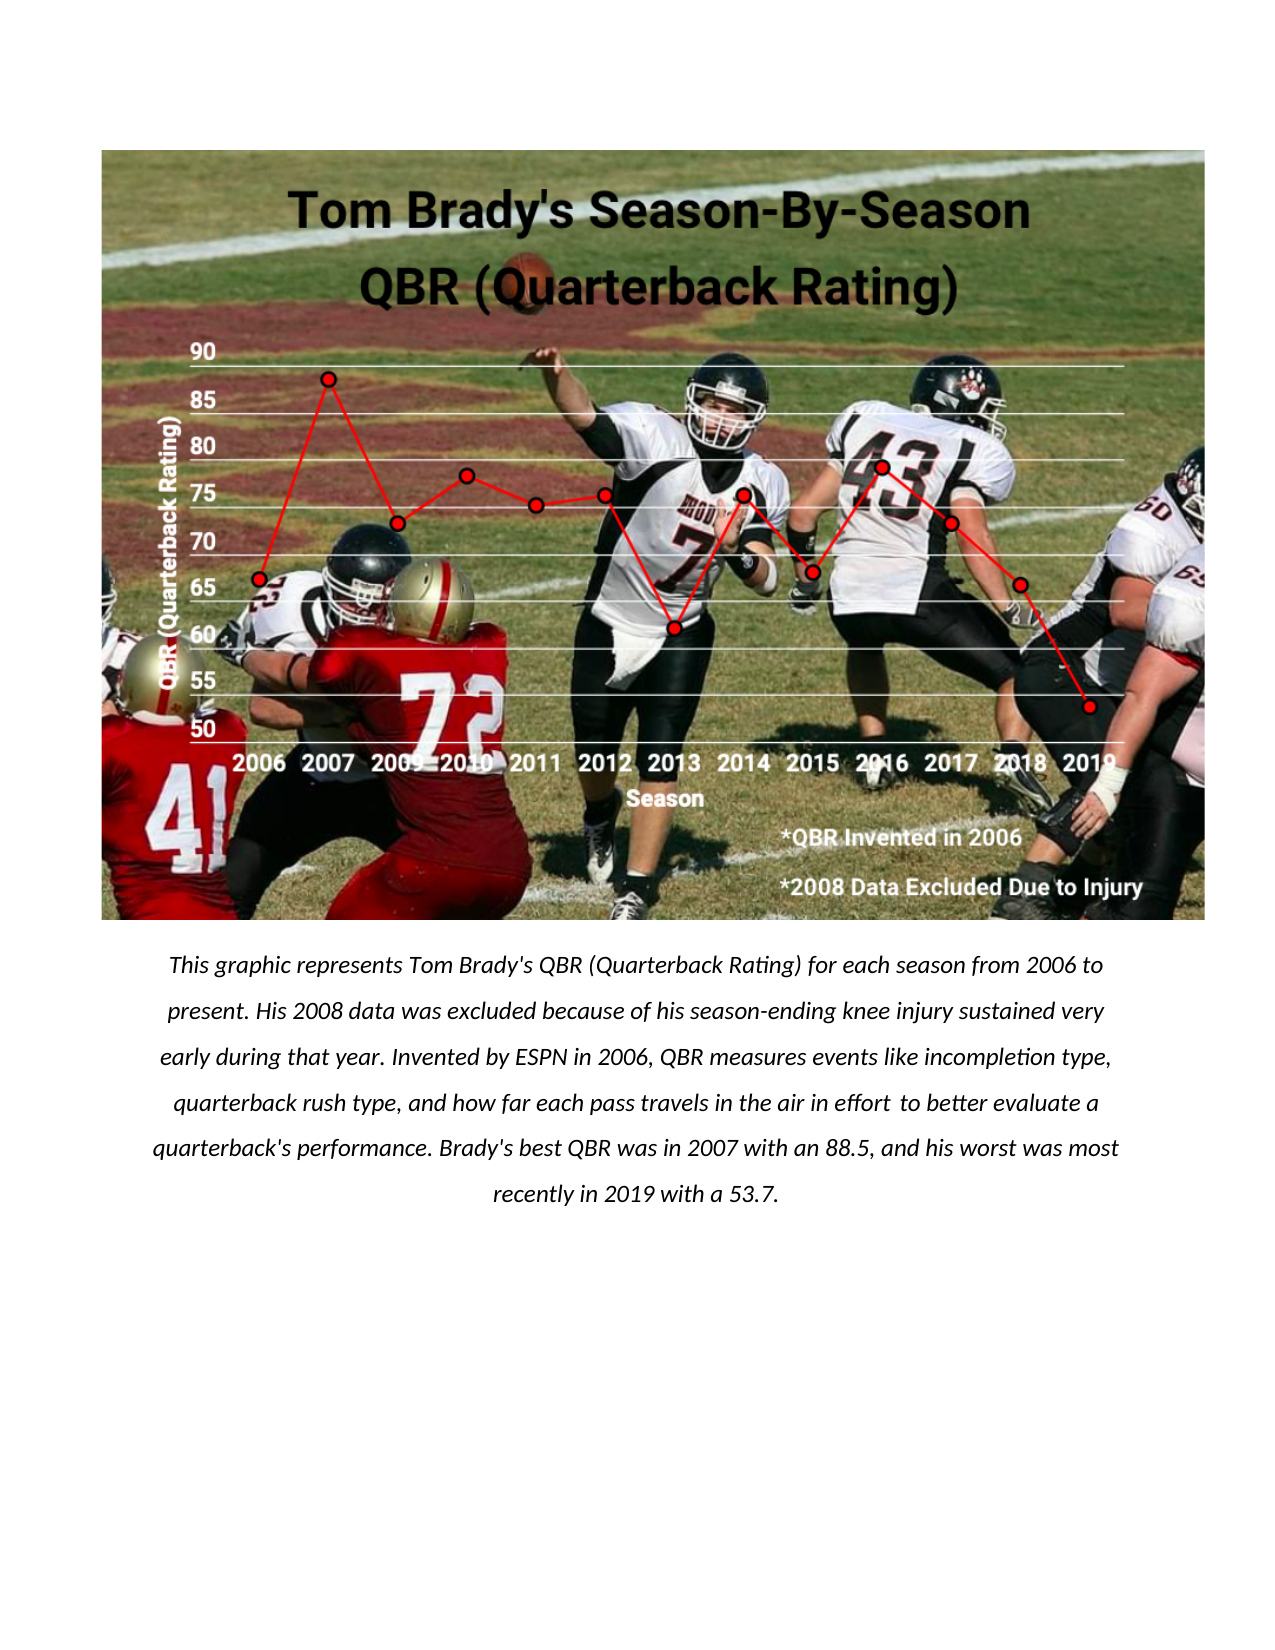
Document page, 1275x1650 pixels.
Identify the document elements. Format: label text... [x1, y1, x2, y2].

picture [101, 150, 1205, 920]
text This graphic represents Tom Brady's QBR (Quarterback Rating) for each season from 2006 to present. His 2008 data was excluded because of his season-ending knee injury sustained very early during that year. Invented by ESPN in 2006, QBR measures events like incompletion type, quarterback rush type, and how far each pass travels in the air in effort to better evaluate a quarterback's performance. Brady's best QBR was in 2007 with an 88.5, and his worst was most recently in 2019 with a 53.7. [150, 950, 1125, 1209]
